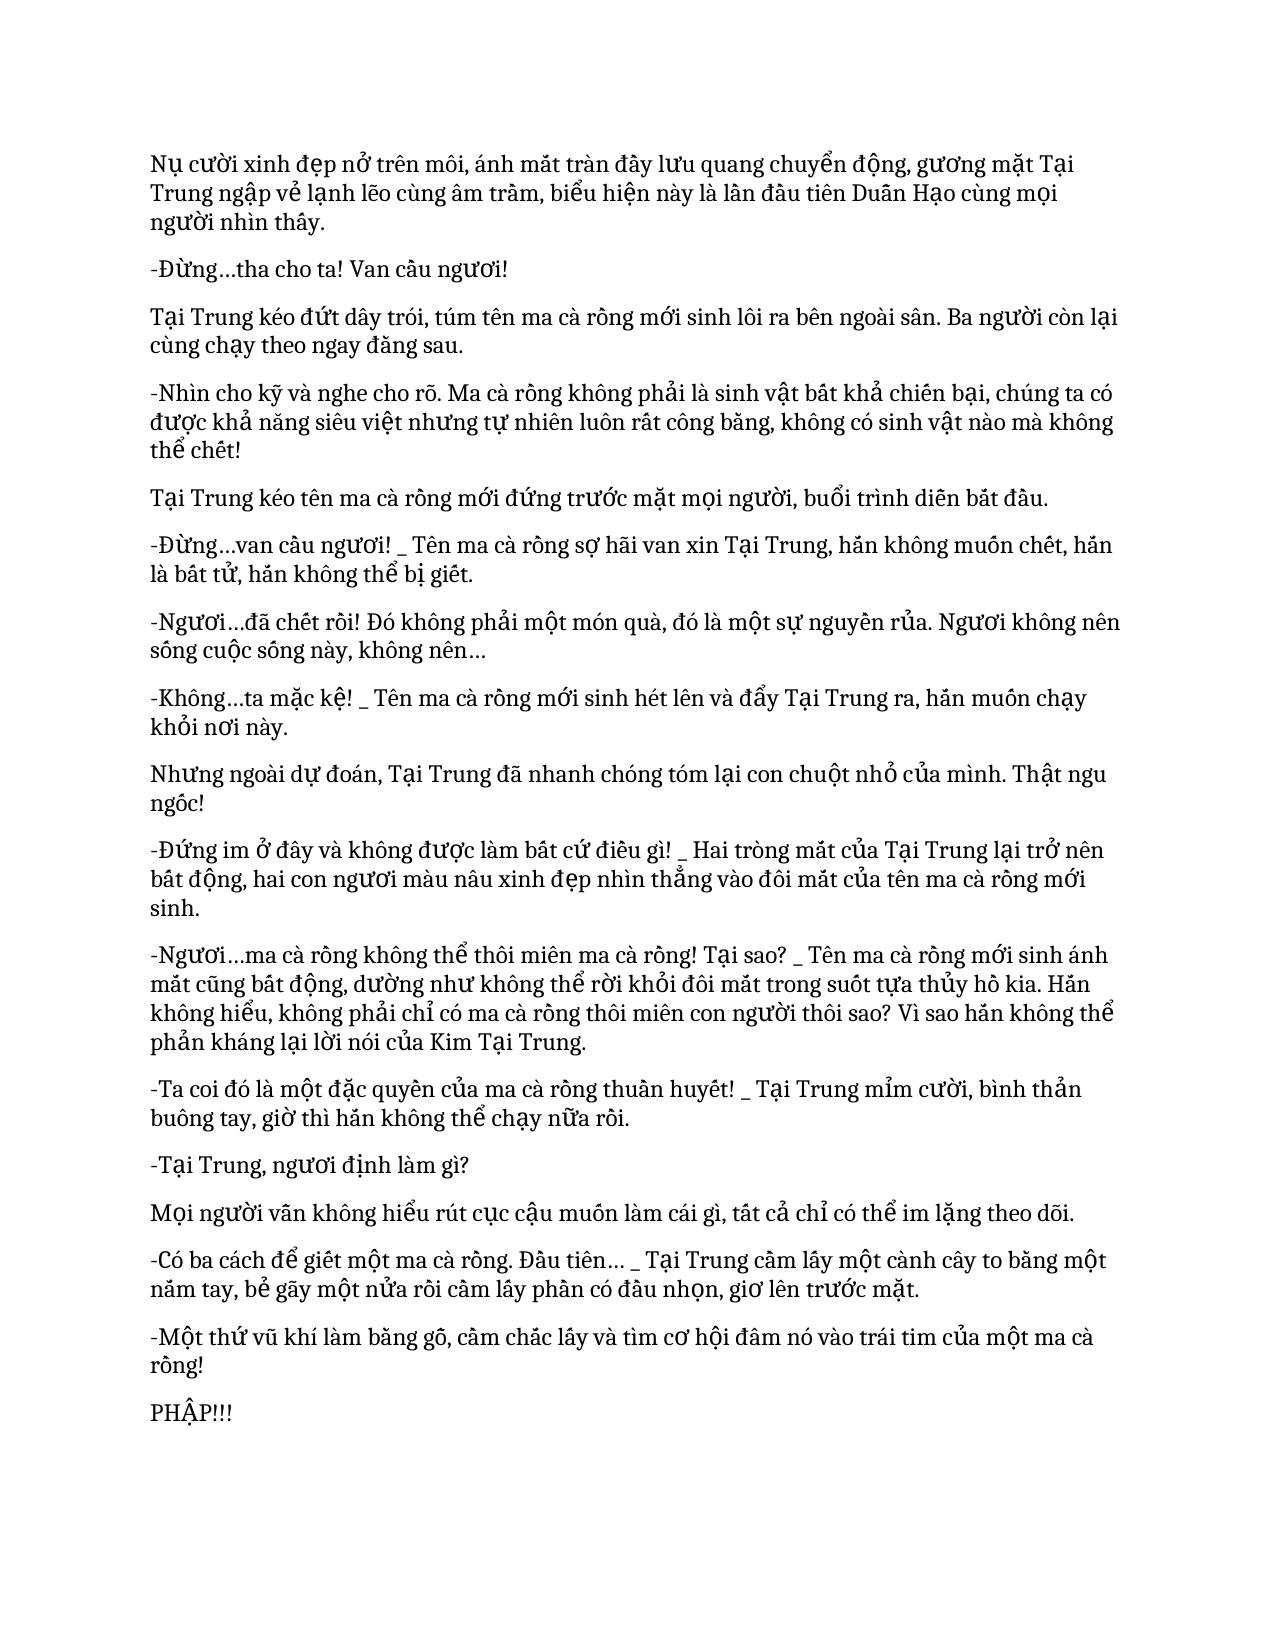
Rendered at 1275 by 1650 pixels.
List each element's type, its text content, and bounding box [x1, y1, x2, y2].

text Nụ cười xinh đẹp nở trên môi, ánh mắt tràn đầy lưu quang chuyển động, gương mặt Tại Trung ngập vẻ lạnh lẽo cùng âm trầm, biểu hiện này là lần đầu tiên Duẫn Hạo cùng mọi người nhìn thấy. [150, 150, 1125, 236]
text -Không…ta mặc kệ! _ Tên ma cà rồng mới sinh hét lên và đẩy Tại Trung ra, hắn muốn chạy khỏi nơi này. [150, 684, 1125, 741]
text Mọi người vẫn không hiểu rút cục cậu muốn làm cái gì, tất cả chỉ có thể im lặng theo dõi. [150, 1199, 1125, 1227]
text -Ngươi…đã chết rồi! Đó không phải một món quà, đó là một sự nguyền rủa. Ngươi không nên sống cuộc sống này, không nên… [150, 607, 1125, 665]
text -Có ba cách để giết một ma cà rồng. Đầu tiên… _ Tại Trung cầm lấy một cành cây to bằng một nắm tay, bẻ gãy một nửa rồi cầm lấy phần có đầu nhọn, giơ lên trước mặt. [150, 1246, 1125, 1304]
text PHẬP!!! [150, 1399, 1125, 1427]
text -Một thứ vũ khí làm bằng gỗ, cầm chắc lấy và tìm cơ hội đâm nó vào trái tim của một ma cà rồng! [150, 1322, 1125, 1380]
text -Tại Trung, ngươi định làm gì? [150, 1151, 1125, 1180]
text Tại Trung kéo tên ma cà rồng mới đứng trước mặt mọi người, buổi trình diễn bắt đầu. [150, 484, 1125, 512]
text -Ngươi…ma cà rồng không thể thôi miên ma cà rồng! Tại sao? _ Tên ma cà rồng mới sinh ánh mắt cũng bất động, dường như không thể rời khỏi đôi mắt trong suốt tựa thủy hồ kia. Hắn không hiểu, không phải chỉ có ma cà rồng thôi miên con người thôi sao? Vì sao hắn không thể phản kháng lại lời nói của Kim Tại Trung. [150, 941, 1125, 1056]
text -Nhìn cho kỹ và nghe cho rõ. Ma cà rồng không phải là sinh vật bất khả chiến bại, chúng ta có được khả năng siêu việt nhưng tự nhiên luôn rất công bằng, không có sinh vật nào mà không thể chết! [150, 379, 1125, 465]
text Nhưng ngoài dự đoán, Tại Trung đã nhanh chóng tóm lại con chuột nhỏ của mình. Thật ngu ngốc! [150, 760, 1125, 817]
text Tại Trung kéo đứt dây trói, túm tên ma cà rồng mới sinh lôi ra bên ngoài sân. Ba người còn lại cùng chạy theo ngay đằng sau. [150, 302, 1125, 360]
text -Đứng im ở đây và không được làm bất cứ điều gì! _ Hai tròng mắt của Tại Trung lại trở nên bất động, hai con ngươi màu nâu xinh đẹp nhìn thẳng vào đôi mắt của tên ma cà rồng mới sinh. [150, 836, 1125, 922]
text -Đừng…van cầu ngươi! _ Tên ma cà rồng sợ hãi van xin Tại Trung, hắn không muốn chết, hắn là bất tử, hắn không thể bị giết. [150, 531, 1125, 589]
text -Đừng…tha cho ta! Van cầu ngươi! [150, 255, 1125, 284]
text -Ta coi đó là một đặc quyền của ma cà rồng thuần huyết! _ Tại Trung mỉm cười, bình thản buông tay, giờ thì hắn không thể chạy nữa rồi. [150, 1075, 1125, 1132]
